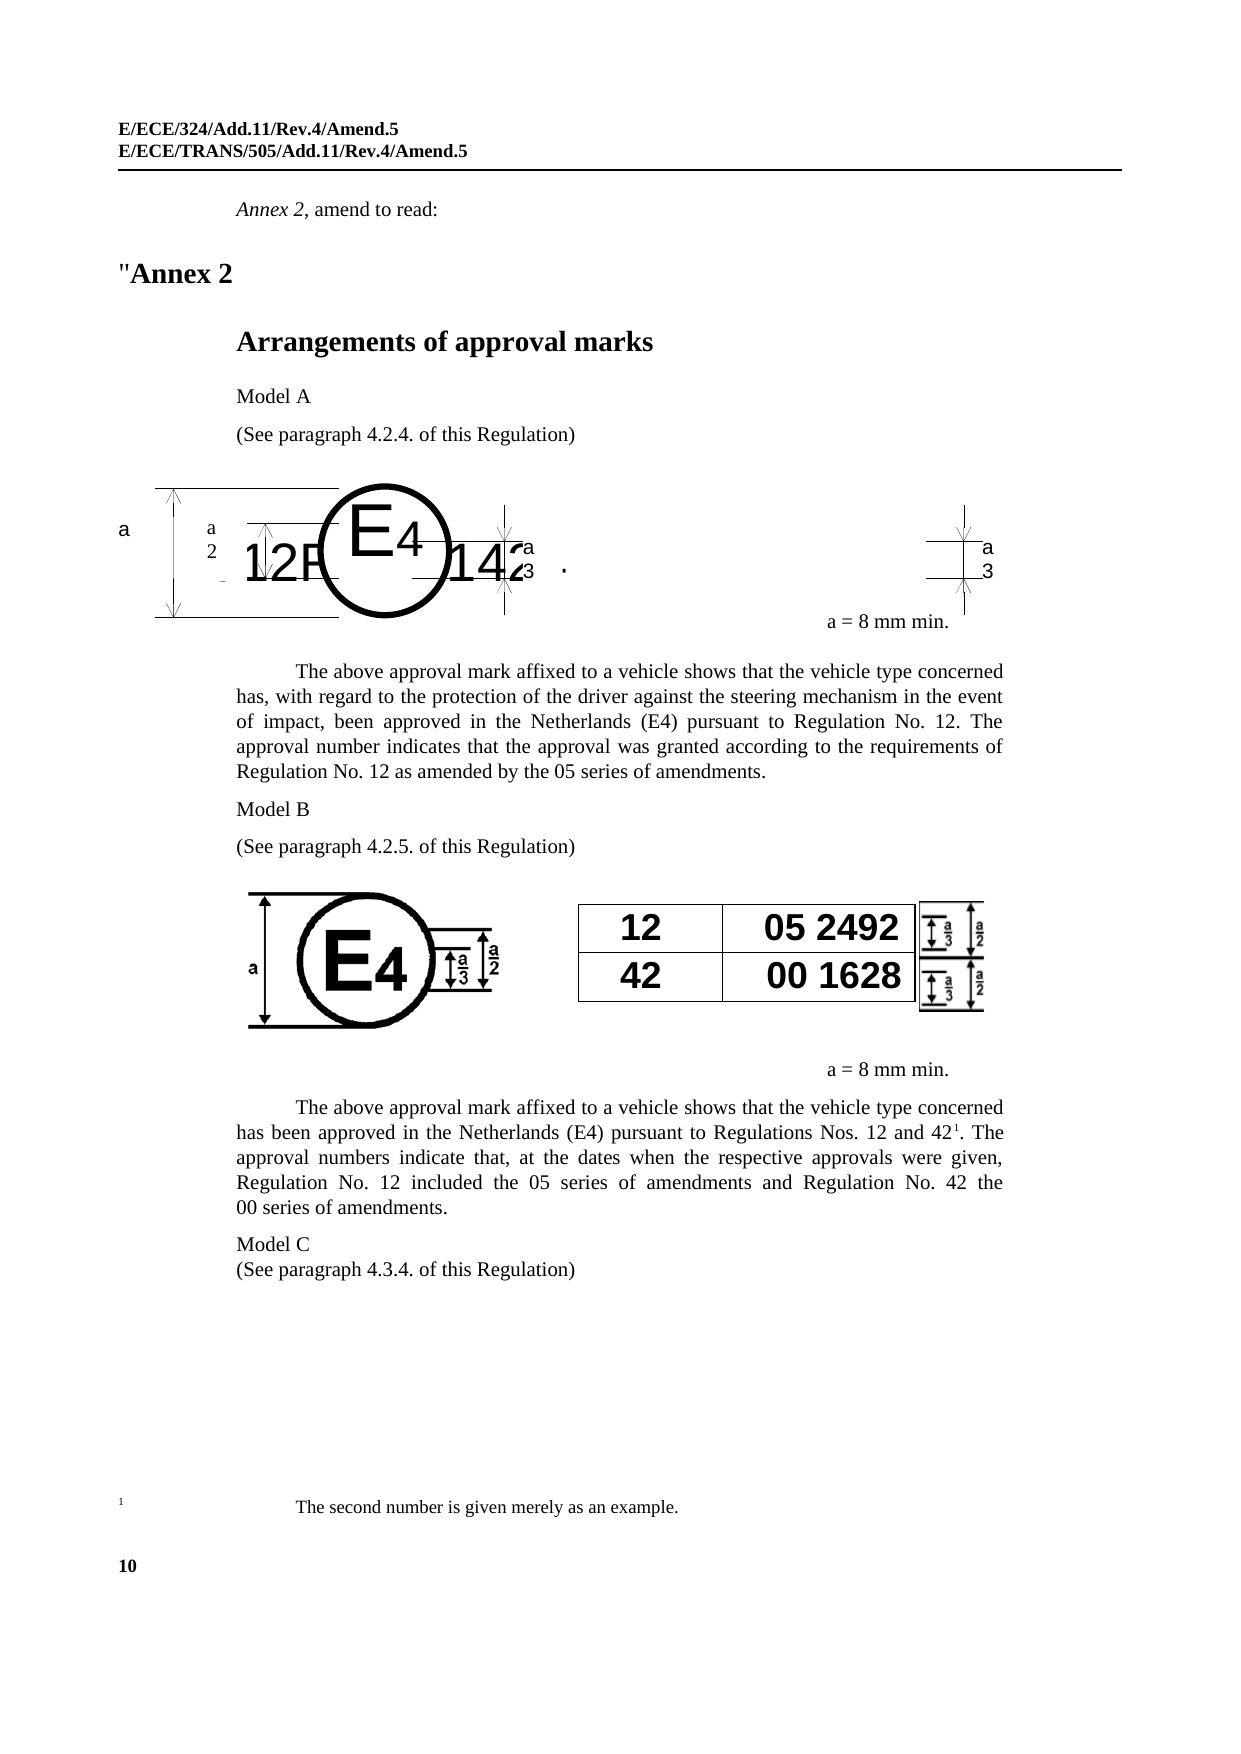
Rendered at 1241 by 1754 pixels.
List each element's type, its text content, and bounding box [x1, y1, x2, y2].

text (See paragraph 4.3.4. of this Regulation) [236, 1256, 1004, 1281]
text Annex 2, amend to read: [236, 196, 1004, 221]
text a = 8 mm min. [827, 1056, 1122, 1081]
text Model A [236, 383, 1004, 408]
text a = 8 mm min. [827, 608, 1122, 633]
text (See paragraph 4.2.4. of this Regulation) [236, 421, 1004, 446]
text "Annex 2 [118, 258, 1004, 289]
picture [919, 901, 985, 1012]
text (See paragraph 4.2.5. of this Regulation) [236, 833, 1004, 858]
text Arrangements of approval marks [177, 327, 1004, 358]
text The above approval mark affixed to a vehicle shows that the vehicle type concerned has, with regard to the protection of the driver against the steering mechanism in the event of impact, been approved in the Netherlands (E4) pursuant to Regulation No. 12. The approval number indicates that the approval was granted according to the requirements of Regulation No. 12 as amended by the 05 series of amendments. [236, 658, 1004, 783]
text The above approval mark affixed to a vehicle shows that the vehicle type concerned has been approved in the Netherlands (E4) pursuant to Regulations Nos. 12 and 42. The approval numbers indicate that, at the dates when the respective approvals were given, Regulation No. 12 included the 05 series of amendments and Regulation No. 42 the 00 series of amendments. [236, 1094, 1004, 1219]
text Model C [236, 1231, 1004, 1256]
text Model B [236, 796, 1004, 821]
